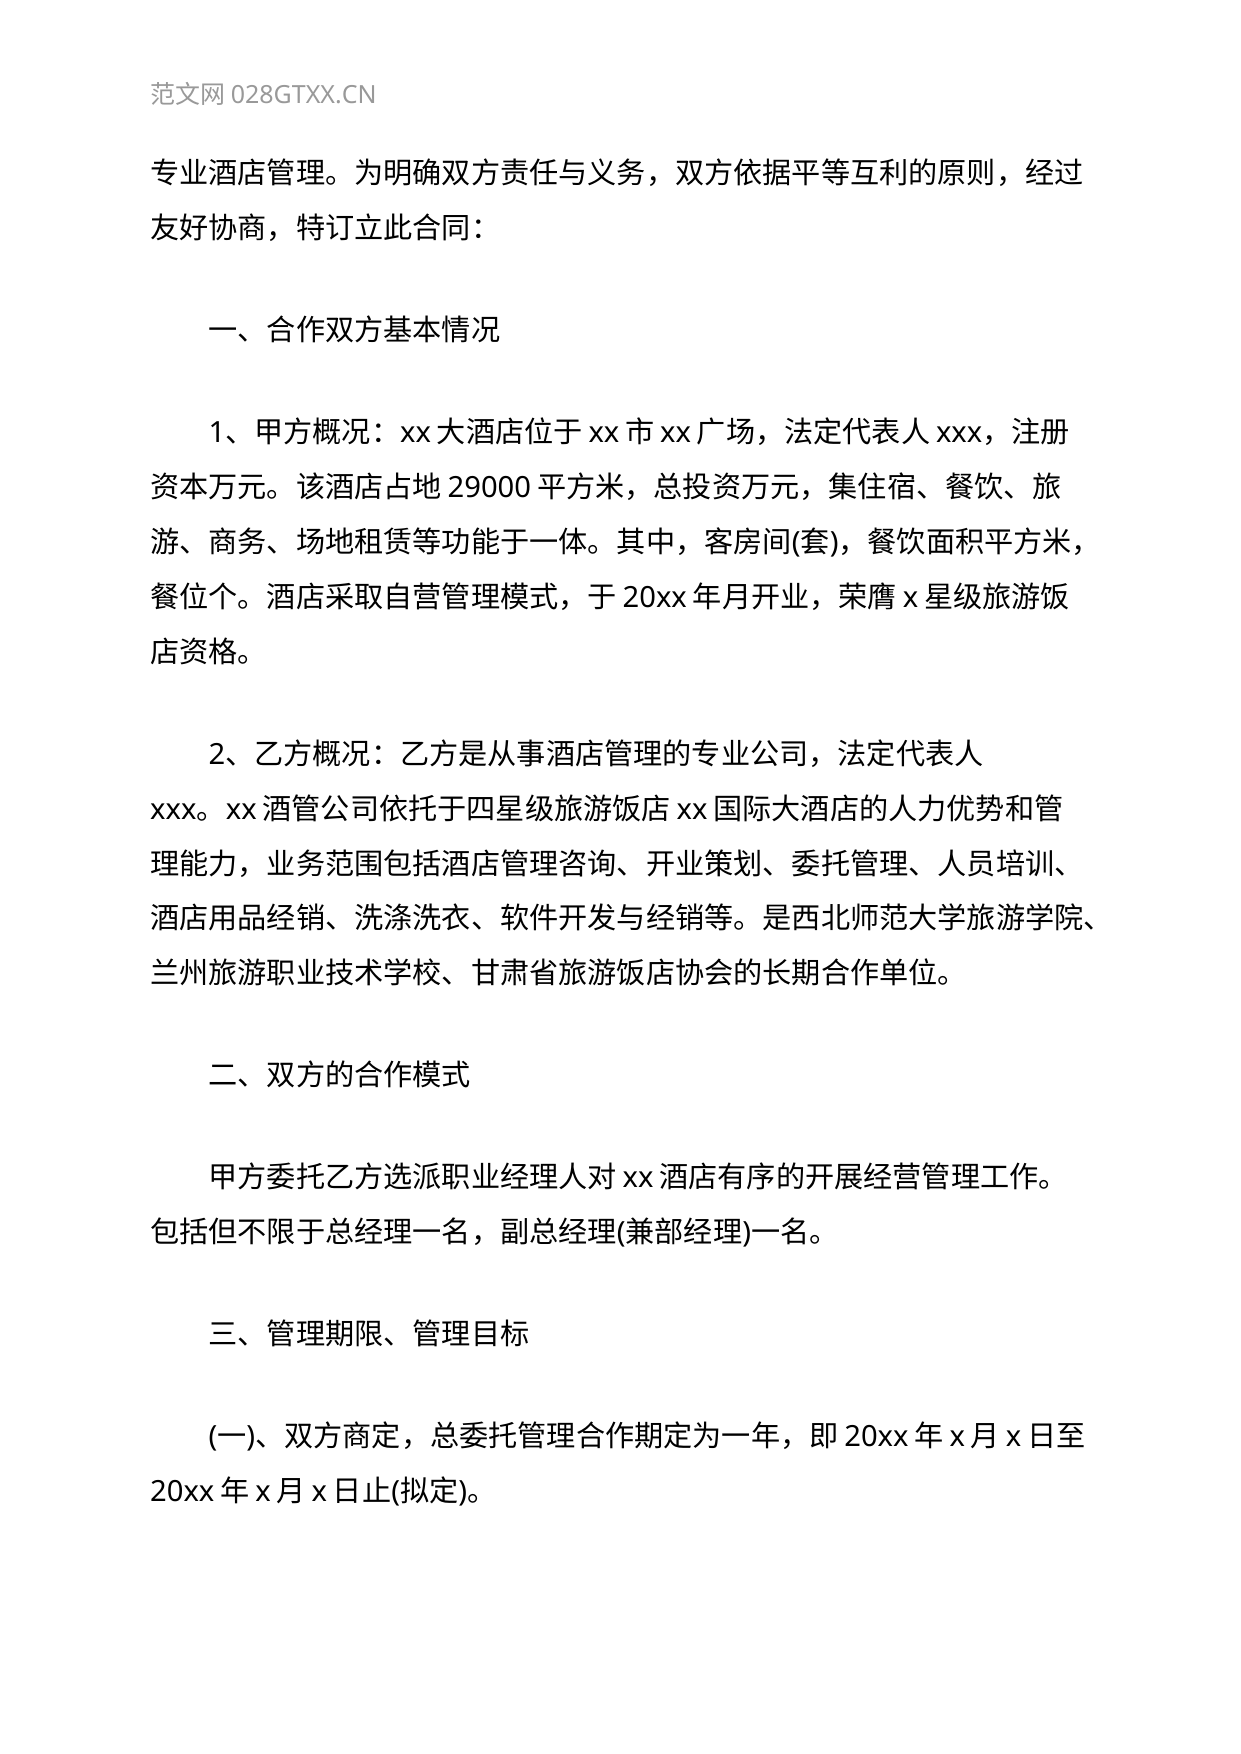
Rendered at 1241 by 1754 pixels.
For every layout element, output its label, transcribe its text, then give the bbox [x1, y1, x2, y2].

text 1、甲方概况：xx大酒店位于xx市xx广场，法定代表人xxx，注册资本万元。该酒店占地29000平方米，总投资万元，集住宿、餐饮、旅游、商务、场地租赁等功能于一体。其中，客房间(套)，餐饮面积平方米，餐位个。酒店采取自营管理模式，于20xx年月开业，荣膺x星级旅游饭店资格。 [150, 408, 1090, 671]
text 甲方委托乙方选派职业经理人对xx酒店有序的开展经营管理工作。包括但不限于总经理一名，副总经理(兼部经理)一名。 [150, 1153, 1090, 1251]
text 2、乙方概况：乙方是从事酒店管理的专业公司，法定代表人xxx。xx酒管公司依托于四星级旅游饭店xx国际大酒店的人力优势和管理能力，业务范围包括酒店管理咨询、开业策划、委托管理、人员培训、酒店用品经销、洗涤洗衣、软件开发与经销等。是西北师范大学旅游学院、兰州旅游职业技术学校、甘肃省旅游饭店协会的长期合作单位。 [150, 730, 1090, 992]
text 二、双方的合作模式 [150, 1052, 1090, 1094]
text (一)、双方商定，总委托管理合作期定为一年，即20xx年x月x日至20xx年x月x日止(拟定)。 [150, 1412, 1090, 1510]
text 一、合作双方基本情况 [150, 307, 1090, 349]
text 三、管理期限、管理目标 [150, 1311, 1090, 1353]
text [150, 150, 1090, 247]
